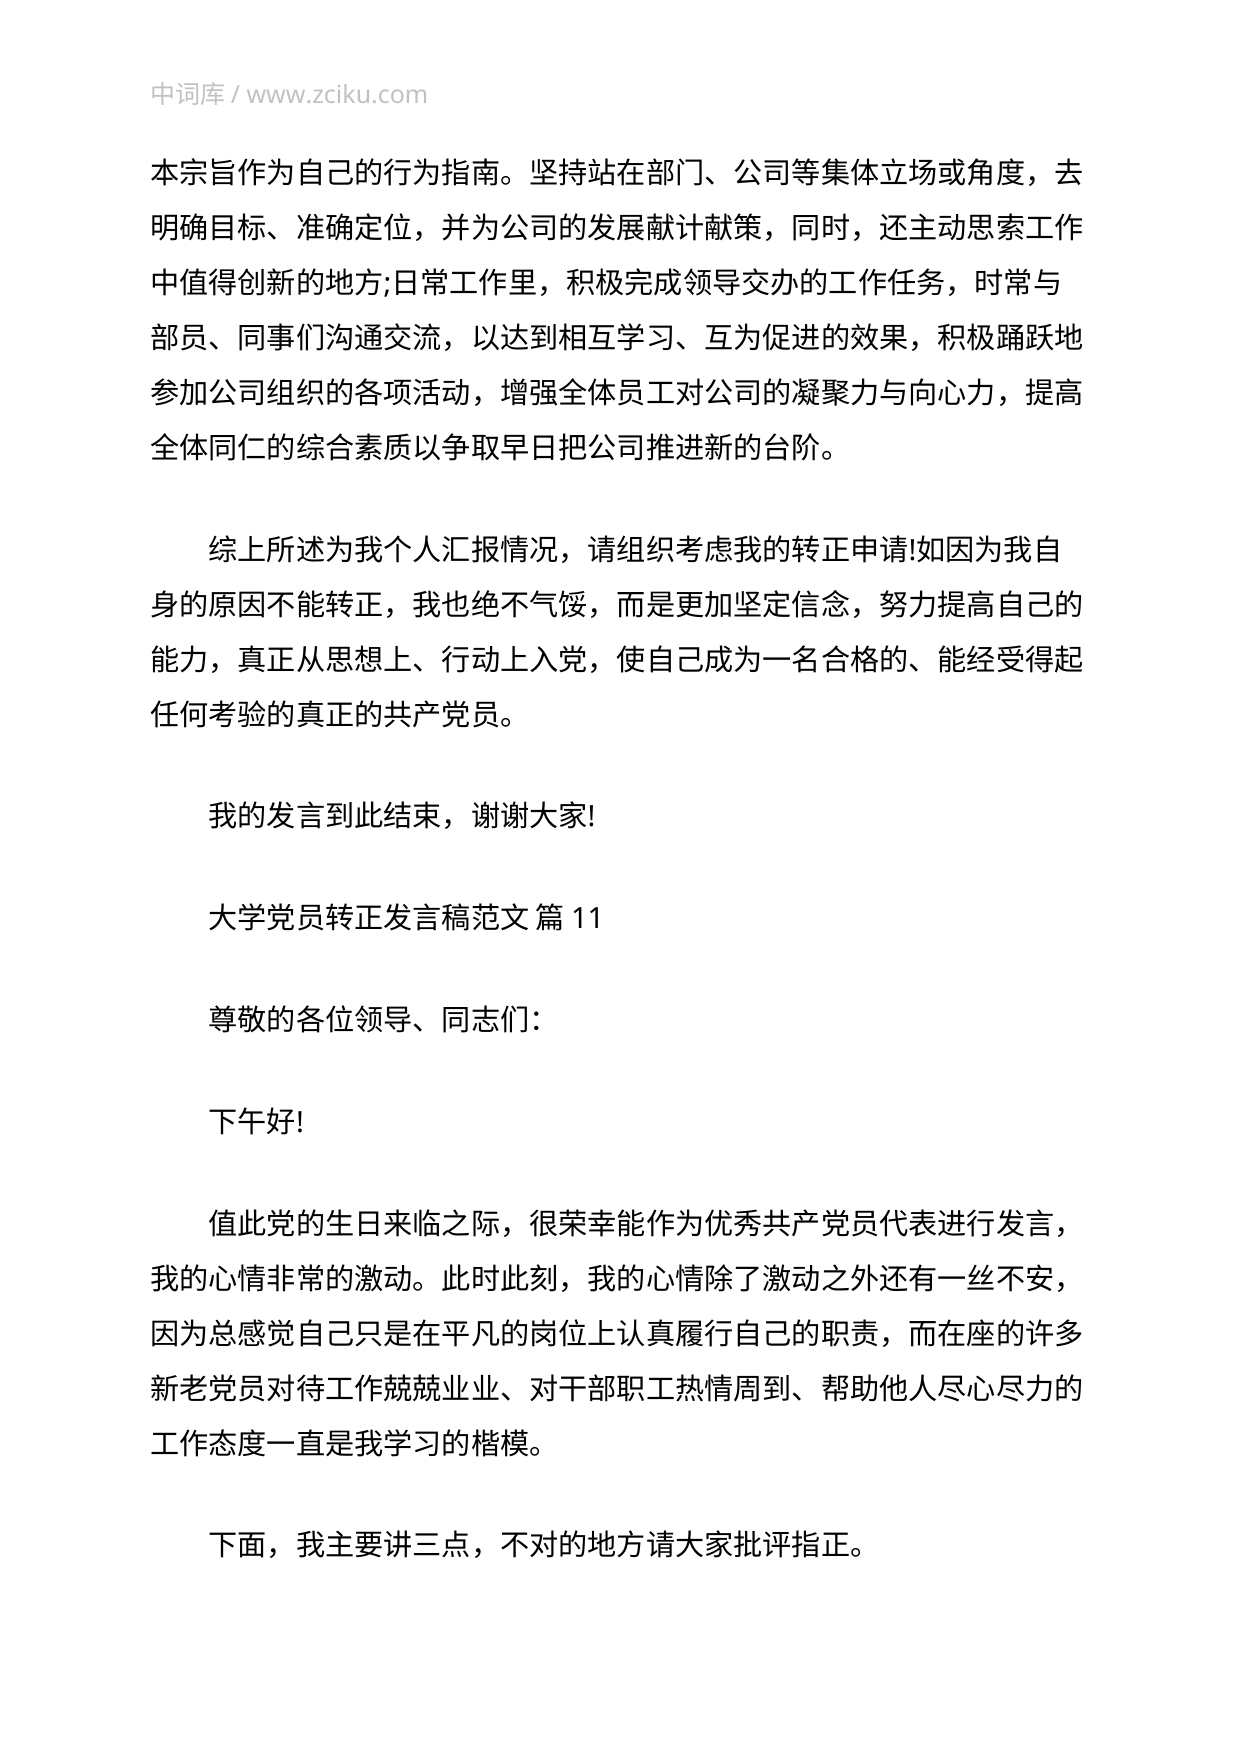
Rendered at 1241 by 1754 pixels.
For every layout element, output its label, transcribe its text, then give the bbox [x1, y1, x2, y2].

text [150, 150, 1090, 467]
text 下午好! [150, 1099, 1090, 1141]
text 大学党员转正发言稿范文 篇11 [150, 895, 1090, 937]
text 我的发言到此结束，谢谢大家! [150, 793, 1090, 835]
text 下面，我主要讲三点，不对的地方请大家批评指正。 [150, 1522, 1090, 1564]
text 综上所述为我个人汇报情况，请组织考虑我的转正申请!如因为我自身的原因不能转正，我也绝不气馁，而是更加坚定信念，努力提高自己的能力，真正从思想上、行动上入党，使自己成为一名合格的、能经受得起任何考验的真正的共产党员。 [150, 526, 1090, 733]
text 值此党的生日来临之际，很荣幸能作为优秀共产党员代表进行发言，我的心情非常的激动。此时此刻，我的心情除了激动之外还有一丝不安，因为总感觉自己只是在平凡的岗位上认真履行自己的职责，而在座的许多新老党员对待工作兢兢业业、对干部职工热情周到、帮助他人尽心尽力的工作态度一直是我学习的楷模。 [150, 1201, 1090, 1462]
text 尊敬的各位领导、同志们： [150, 997, 1090, 1039]
